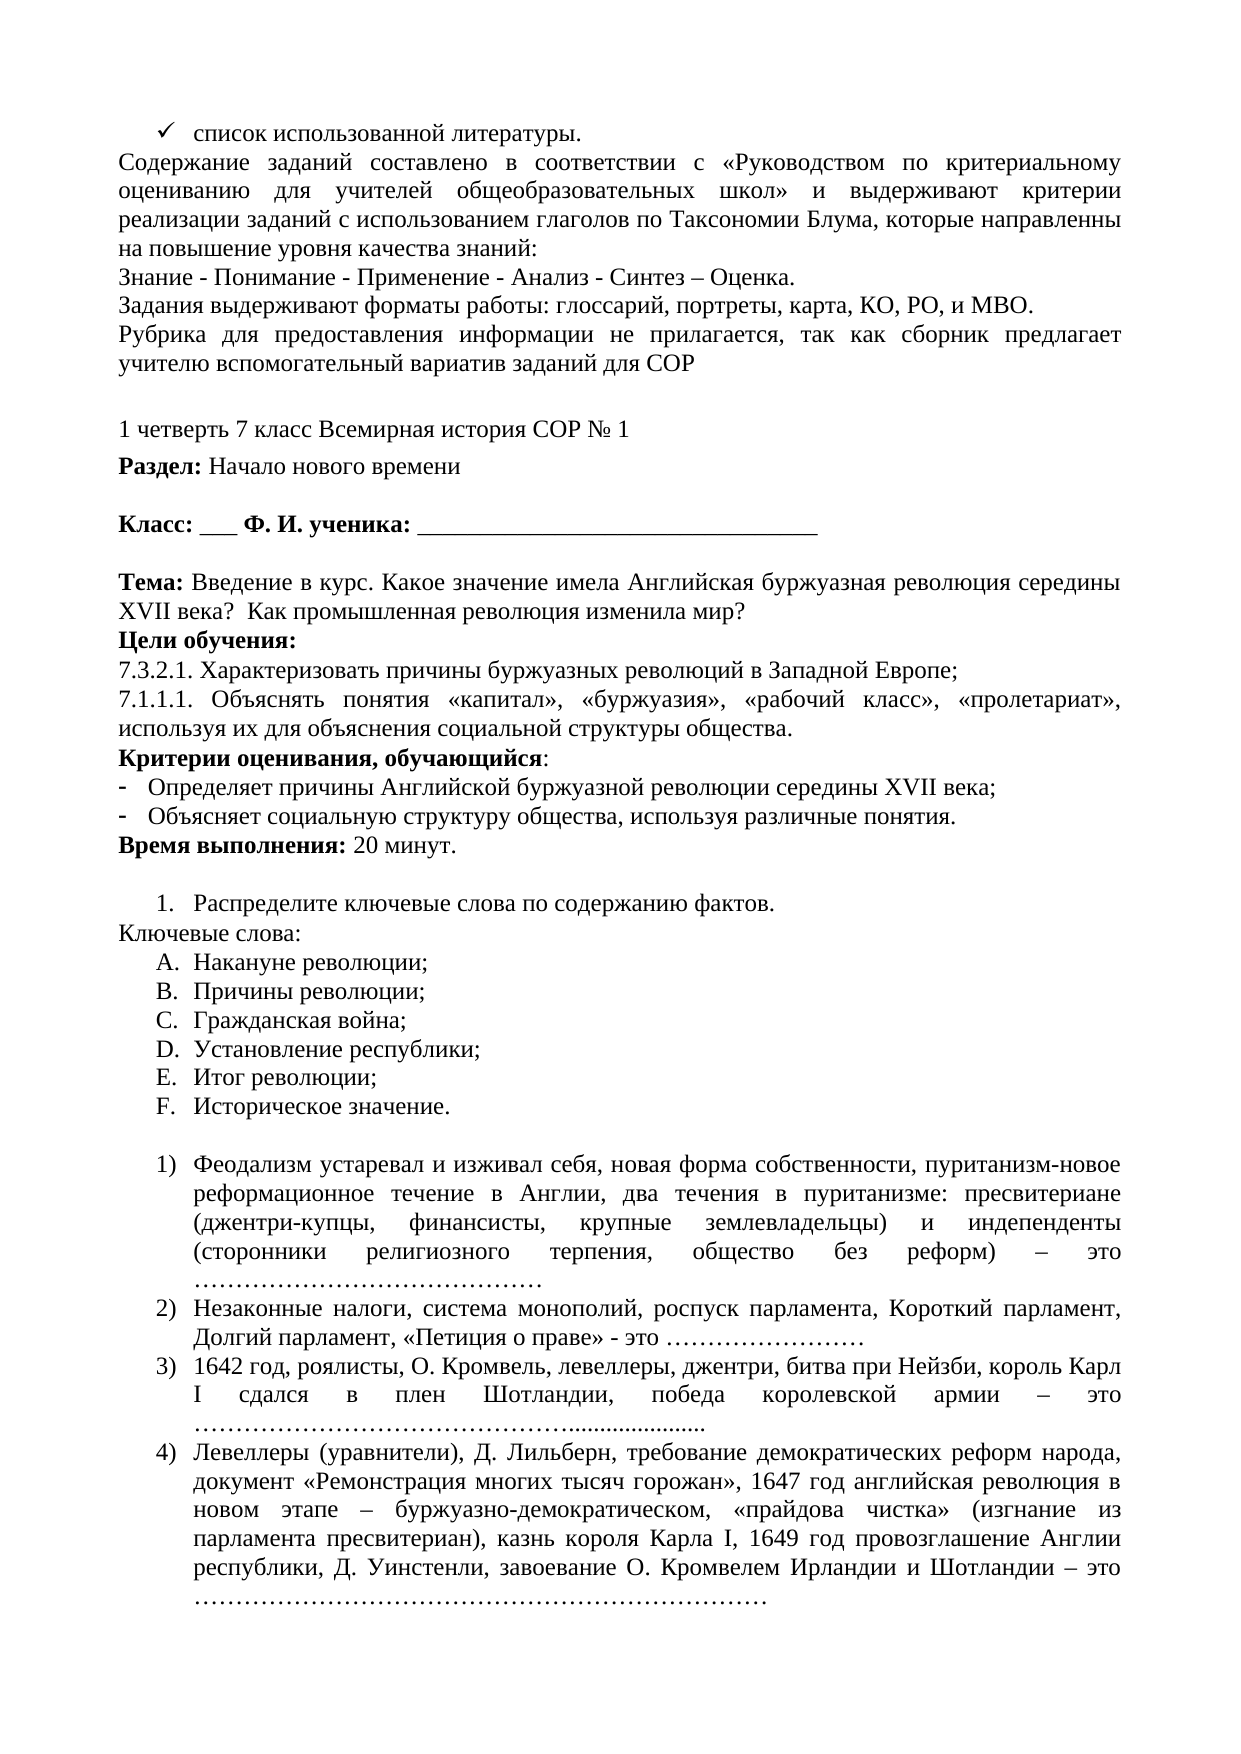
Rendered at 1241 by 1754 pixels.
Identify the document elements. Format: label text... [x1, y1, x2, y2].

text Содержание заданий составлено в соответствии с «Руководством по критериальному оцениванию для учителей общеобразовательных школ» и выдерживают критерии реализации заданий с использованием глаголов по Таксономии Блума, которые направленны на повышение уровня качества знаний: [118, 147, 1122, 262]
text Критерии оценивания, обучающийся: [118, 743, 1122, 771]
text Ключевые слова: [118, 918, 1122, 947]
list Гражданская война; [156, 1005, 1122, 1034]
list Определяет причины Английской буржуазной революции середины XVII века; [118, 772, 1122, 801]
list Накануне революции; [156, 947, 1122, 976]
text 7.3.2.1. Характеризовать причины буржуазных революций в Западной Европе; [118, 655, 1122, 684]
list Историческое значение. [156, 1091, 1122, 1120]
text Тема: Введение в курс. Какое значение имела Английская буржуазная революция середины XVII века? Как промышленная революция изменила мир? [118, 567, 1122, 625]
list Причины революции; [156, 976, 1122, 1005]
text 7.1.1.1. Объяснять понятия «капитал», «буржуазия», «рабочий класс», «пролетариат», используя их для объяснения социальной структуры общества. [118, 684, 1122, 742]
text Знание - Понимание - Применение - Анализ - Синтез – Оценка. [118, 262, 1122, 291]
text Время выполнения: 20 минут. [118, 830, 1122, 859]
text Раздел: Начало нового времени [118, 451, 1122, 480]
text Цели обучения: [118, 625, 1122, 654]
list Феодализм устаревал и изживал себя, новая форма собственности, пуританизм-новое реформационное течение в Англии, два течения в пуританизме: пресвитериане (джентри-купцы, финансисты, крупные землевладельцы) и индепенденты (сторонники религиозного терпения, общество без реформ) – это …………………………………… [156, 1149, 1122, 1293]
list Левеллеры (уравнители), Д. Лильберн, требование демократических реформ народа, документ «Ремонстрация многих тысяч горожан», 1647 год английская революция в новом этапе – буржуазно-демократическом, «прайдова чистка» (изгнание из парламента пресвитериан), казнь короля Карла I, 1649 год провозглашение Англии республики, Д. Уинстенли, завоевание О. Кромвелем Ирландии и Шотландии – это …………………………………………………………… [156, 1437, 1122, 1609]
list Установление республики; [156, 1034, 1122, 1062]
list Объясняет социальную структуру общества, используя различные понятия. [118, 801, 1122, 829]
list Распределите ключевые слова по содержанию фактов. [156, 888, 1122, 917]
list Незаконные налоги, система монополий, роспуск парламента, Короткий парламент, Долгий парламент, «Петиция о праве» - это …………………… [156, 1293, 1122, 1351]
text Класс: ___ Ф. И. ученика: ________________________________ [118, 509, 1122, 538]
list 1642 год, роялисты, О. Кромвель, левеллеры, джентри, битва при Нейзби, король Карл I сдался в плен Шотландии, победа королевской армии – это ………………………………………...................... [156, 1351, 1122, 1437]
text Задания выдерживают форматы работы: глоссарий, портреты, карта, КО, РО, и МВО. [118, 291, 1122, 319]
list список использованной литературы. [156, 118, 1122, 147]
text Рубрика для предоставления информации не прилагается, так как сборник предлагает учителю вспомогательный вариатив заданий для СОР [118, 319, 1122, 377]
subtitle 1 четверть 7 класс Всемирная история СОР № 1 [118, 414, 1122, 443]
list Итог революции; [156, 1062, 1122, 1091]
